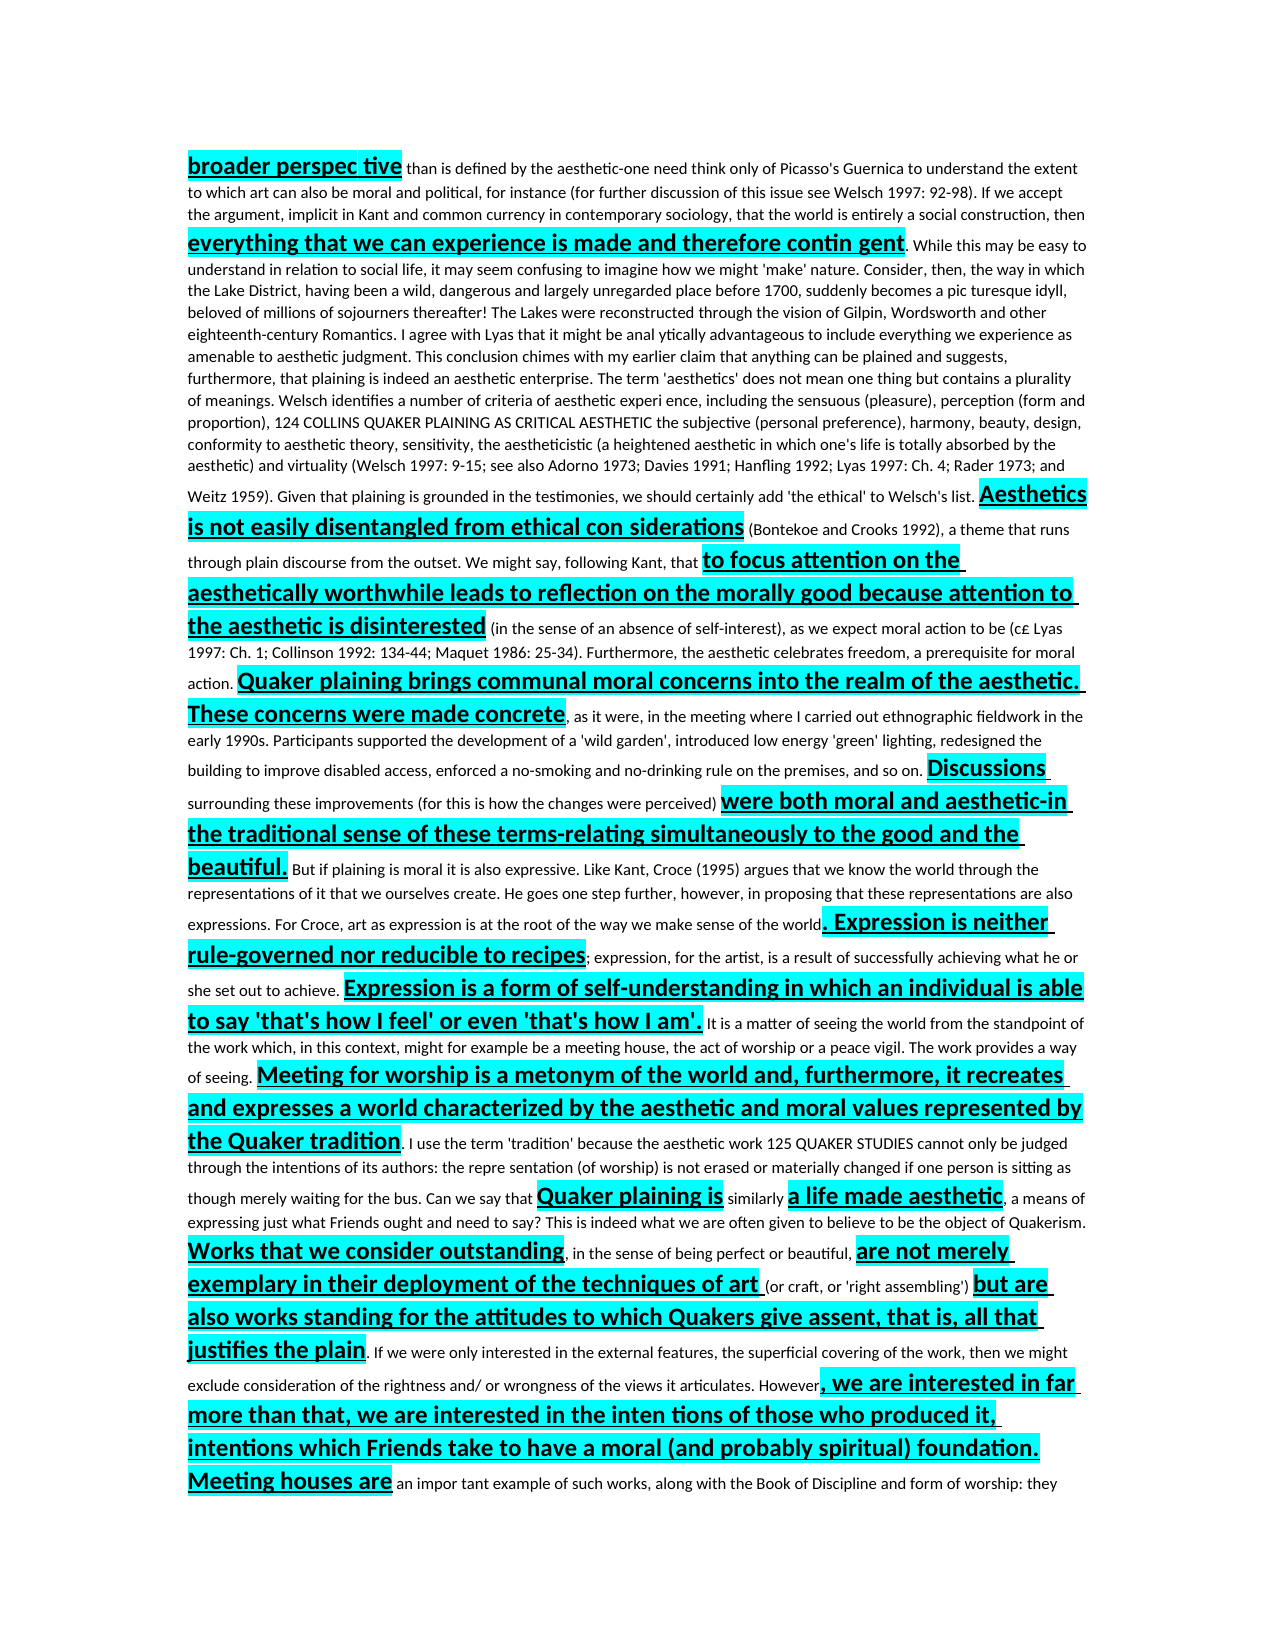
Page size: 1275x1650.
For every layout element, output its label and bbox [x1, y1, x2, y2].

text [187, 150, 1087, 1496]
